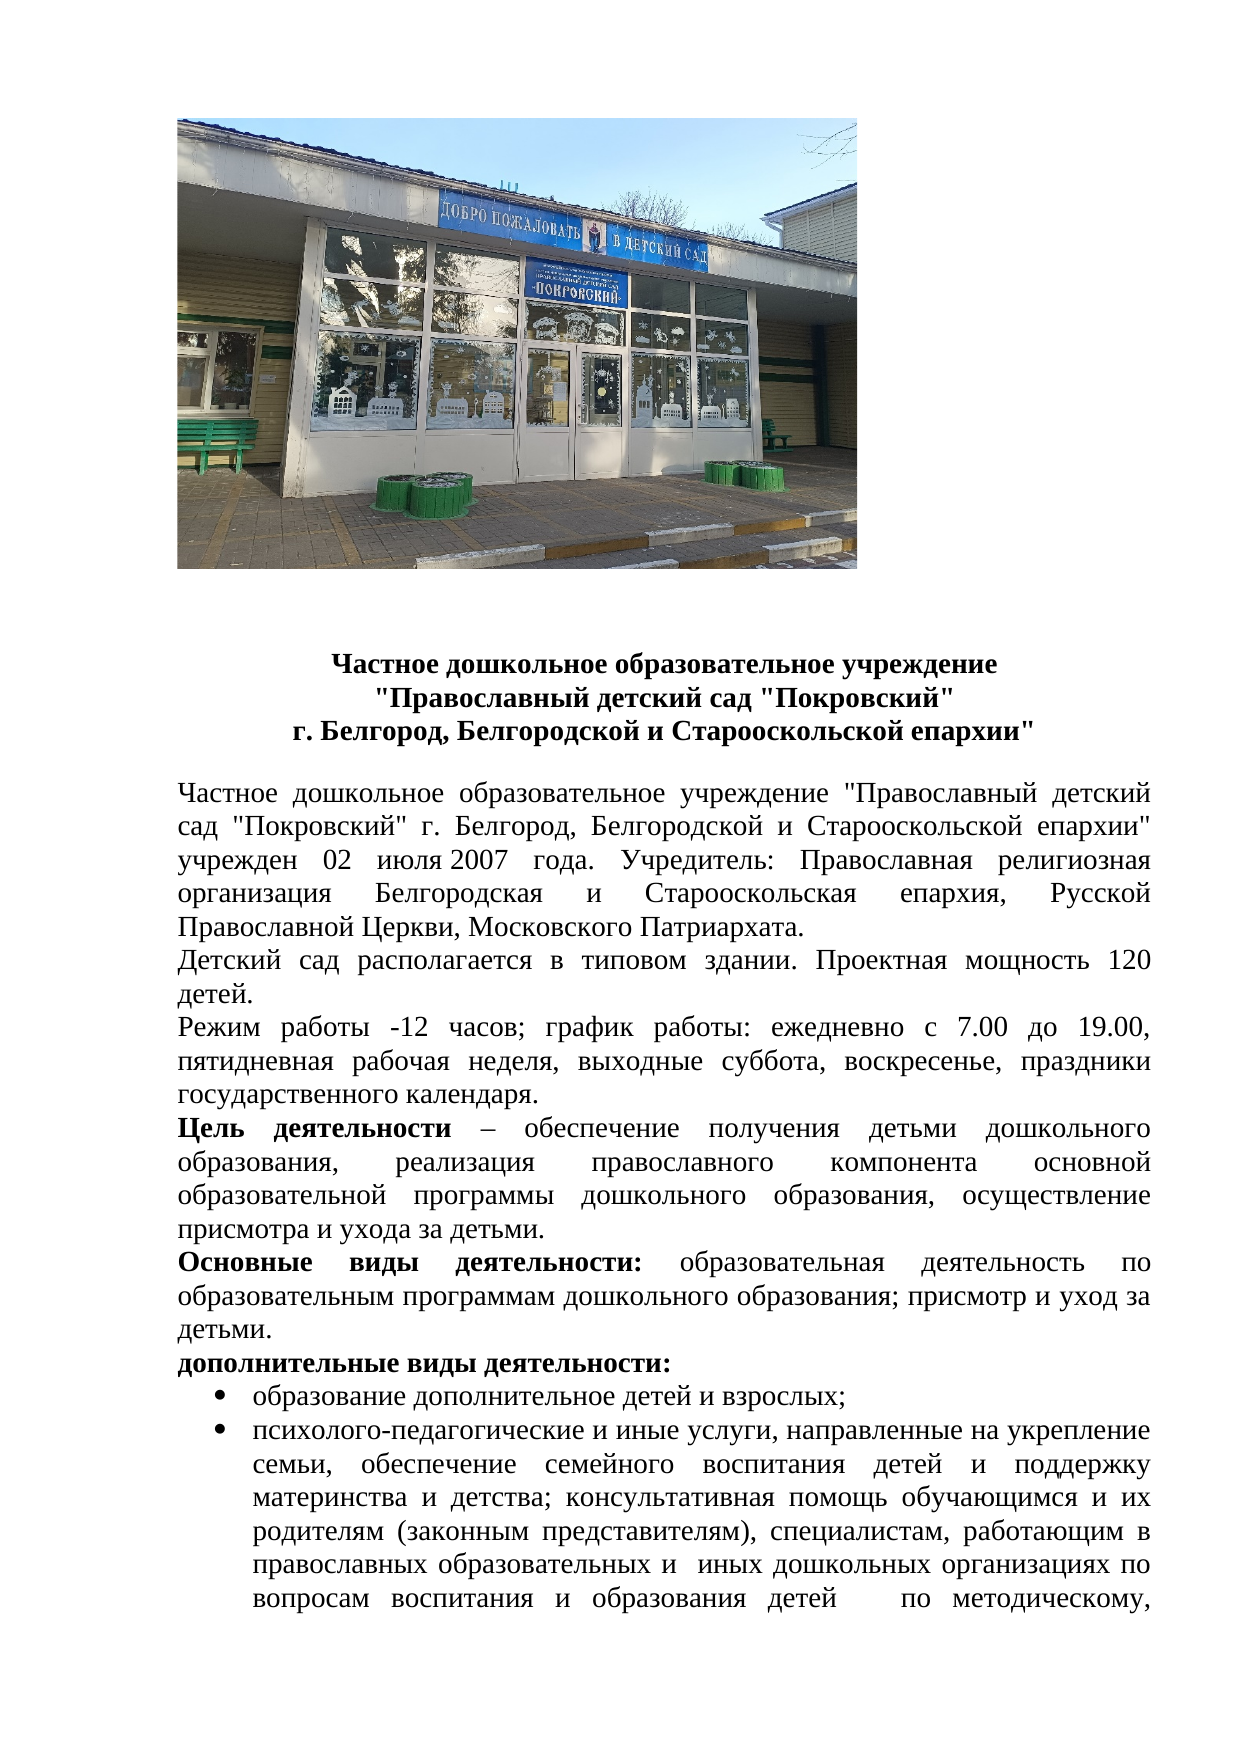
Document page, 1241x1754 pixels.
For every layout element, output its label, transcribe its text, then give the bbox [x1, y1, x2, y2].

list образование дополнительное детей и взрослых; [215, 1378, 1152, 1412]
text дополнительные виды деятельности: [177, 1345, 1152, 1378]
text Частное дошкольное образовательное учреждение [177, 646, 1152, 680]
text Режим работы -12 часов; график работы: ежедневно с 7.00 до 19.00, пятидневная рабочая неделя, выходные суббота, воскресенье, праздники государственного календаря. [177, 1009, 1152, 1110]
picture [177, 118, 858, 569]
text "Православный детский сад "Покровский" [177, 680, 1152, 713]
text г. Белгород, Белгородской и Старооскольской епархии" [177, 713, 1152, 747]
text Частное дошкольное образовательное учреждение "Православный детский сад "Покровский" г. Белгород, Белгородской и Старооскольской епархии" учрежден 02 июля 2007 года. Учредитель: Православная религиозная организация Белгородская и Старооскольская епархия, Русской Православной Церкви, Московского Патриархата. [177, 775, 1152, 942]
text Детский сад располагается в типовом здании. Проектная мощность 120 детей. [177, 942, 1152, 1009]
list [215, 1412, 1152, 1613]
text Цель деятельности – обеспечение получения детьми дошкольного образования, реализация православного компонента основной образовательной программы дошкольного образования, осуществление присмотра и ухода за детьми. [177, 1110, 1152, 1244]
text Основные виды деятельности: образовательная деятельность по образовательным программам дошкольного образования; присмотр и уход за детьми. [177, 1244, 1152, 1345]
